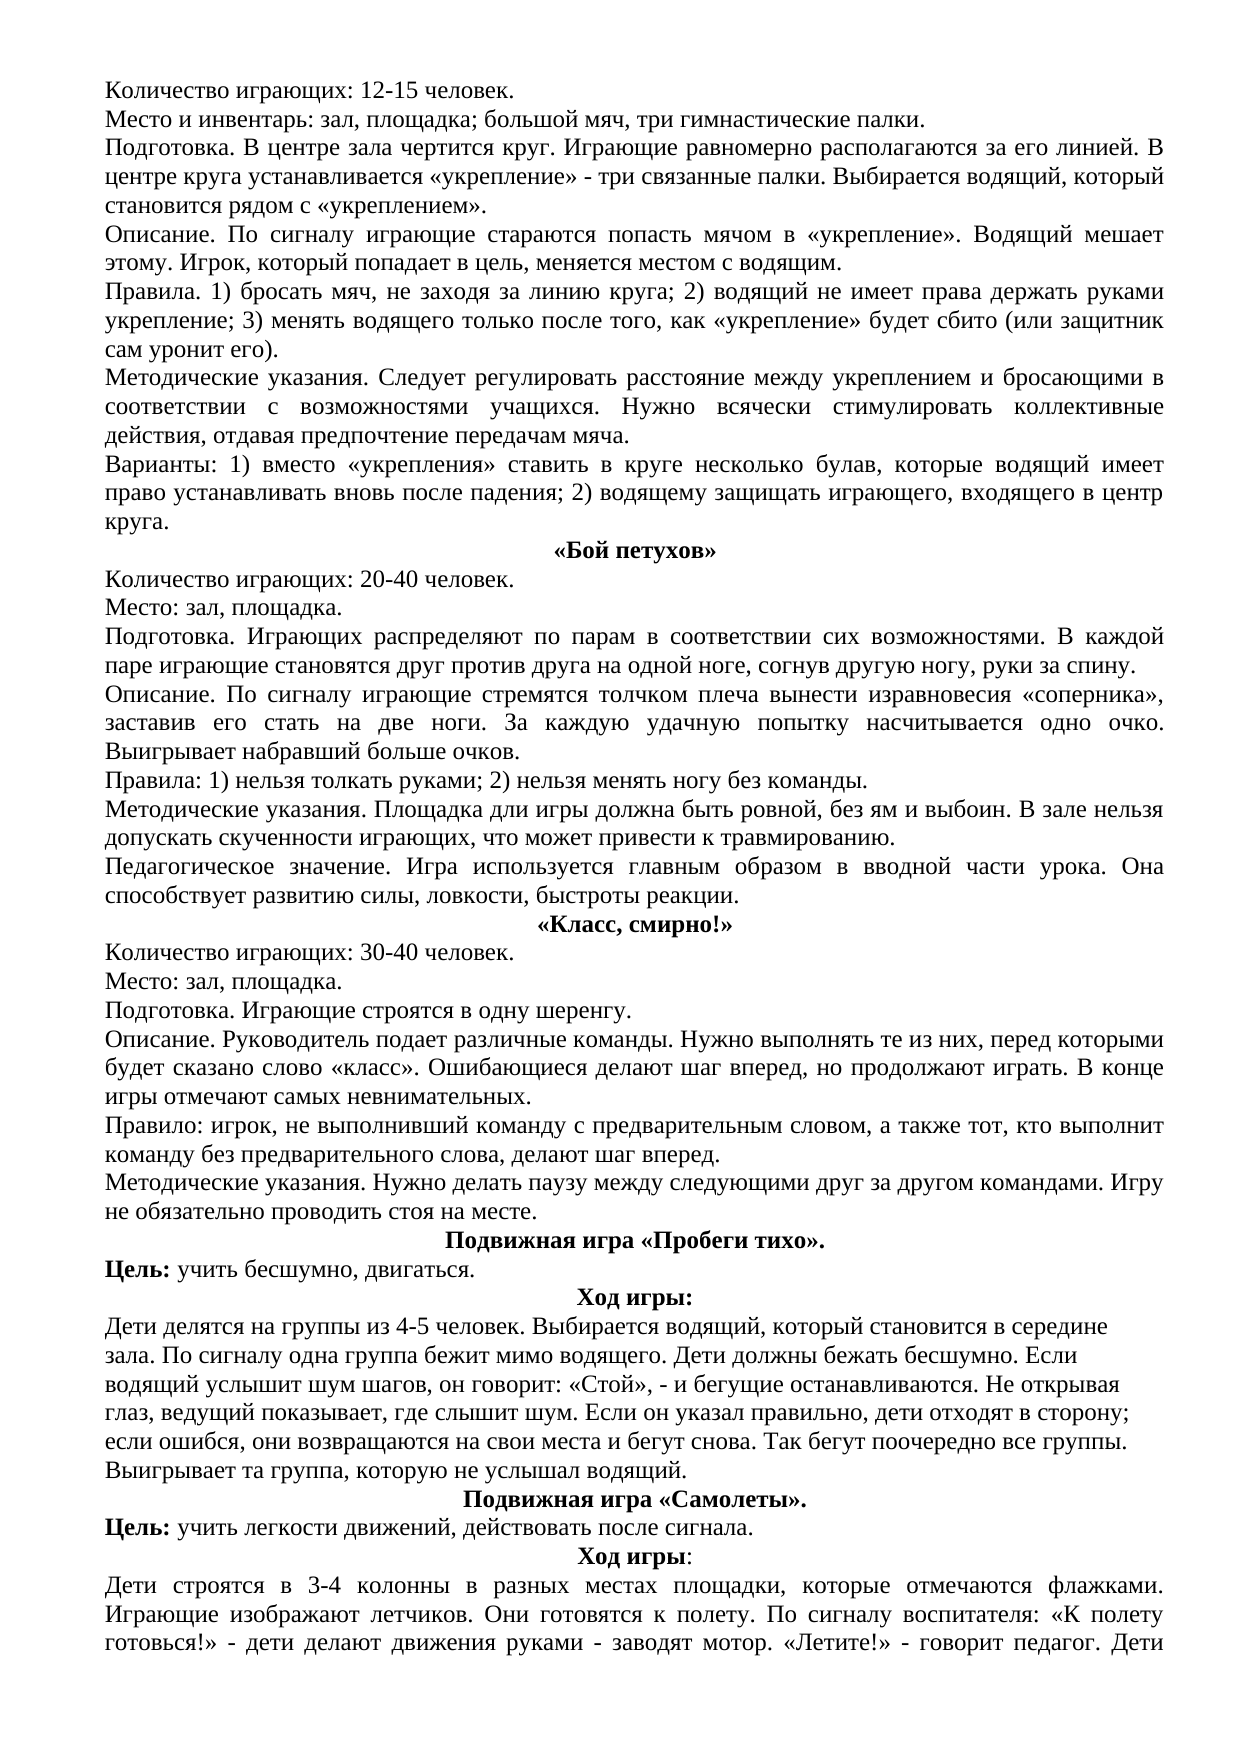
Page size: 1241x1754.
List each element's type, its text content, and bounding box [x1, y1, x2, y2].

text Количество играющих: 20-40 человек. [104, 564, 1165, 592]
text Описание. По сигналу играющие стремятся толчком плеча вынести изравновесия «соперника», заставив его стать на две ноги. За каждую удачную попытку насчитывается одно очко. Выигрывает набравший больше очков. [104, 679, 1165, 765]
text Подготовка. Играющие строятся в одну шеренгу. [104, 995, 1165, 1024]
text Подвижная игра «Пробеги тихо». [104, 1225, 1165, 1254]
text Место и инвентарь: зал, площадка; большой мяч, три гимнастические палки. [104, 104, 1165, 132]
text Варианты: 1) вместо «укрепления» ставить в круге несколько булав, которые водящий имеет право устанавливать вновь после падения; 2) водящему защищать играющего, входящего в центр круга. [104, 449, 1165, 535]
text Подвижная игра «Самолеты». [104, 1484, 1165, 1512]
text Методические указания. Площадка дли игры должна быть ровной, без ям и выбоин. В зале нельзя допускать скученности играющих, что может привести к травмированию. [104, 794, 1165, 851]
text Место: зал, площадка. [104, 966, 1165, 995]
text Описание. По сигналу играющие стараются попасть мячом в «укрепление». Водящий мешает этому. Игрок, который попадает в цель, меняется местом с водящим. [104, 219, 1165, 276]
text Подготовка. В центре зала чертится круг. Играющие равномерно располагаются за его линией. В центре круга устанавливается «укрепление» - три связанные палки. Выбирается водящий, который становится рядом с «укреплением». [104, 132, 1165, 219]
text Правило: игрок, не выполнивший команду с предварительным словом, а также тот, кто выполнит команду без предварительного слова, делают шаг вперед. [104, 1110, 1165, 1167]
text Методические указания. Следует регулировать расстояние между укреплением и бросающими в соответствии с возможностями учащихся. Нужно всячески стимулировать коллективные действия, отдавая предпочтение передачам мяча. [104, 362, 1165, 449]
text Количество играющих: 30-40 человек. [104, 937, 1165, 966]
text Педагогическое значение. Игра используется главным образом в вводной части урока. Она способствует развитию силы, ловкости, быстроты реакции. [104, 851, 1165, 909]
text Правила: 1) нельзя толкать руками; 2) нельзя менять ногу без команды. [104, 765, 1165, 794]
text Правила. 1) бросать мяч, не заходя за линию круга; 2) водящий не имеет права держать руками укрепление; 3) менять водящего только после того, как «укрепление» будет сбито (или защитник сам уронит его). [104, 276, 1165, 362]
text Дети делятся на группы из 4-5 человек. Выбирается водящий, который становится в середине зала. По сигналу одна группа бежит мимо водящего. Дети должны бежать бесшумно. Если водящий услышит шум шагов, он говорит: «Стой», - и бегущие останавливаются. Не открывая глаз, ведущий показывает, где слышит шум. Если он указал правильно, дети отходят в сторону; если ошибся, они возвращаются на свои места и бегут снова. Так бегут поочередно все группы. Выигрывает та группа, которую не услышал водящий. [104, 1311, 1165, 1484]
text Описание. Руководитель подает различные команды. Нужно выполнять те из них, перед которыми будет сказано слово «класс». Ошибающиеся делают шаг вперед, но продолжают играть. В конце игры отмечают самых невнимательных. [104, 1024, 1165, 1110]
text «Класс, смирно!» [104, 909, 1165, 937]
text Цель: учить легкости движений, действовать после сигнала. [104, 1512, 1165, 1541]
text Место: зал, площадка. [104, 592, 1165, 621]
text Ход игры: [104, 1541, 1165, 1570]
text Подготовка. Играющих распределяют по парам в соответствии сих возможностями. В каждой паре играющие становятся друг против друга на одной ноге, согнув другую ногу, руки за спину. [104, 621, 1165, 679]
text Цель: учить бесшумно, двигаться. [104, 1254, 1165, 1282]
text Ход игры: [104, 1282, 1165, 1311]
text Методические указания. Нужно делать паузу между следующими друг за другом командами. Игру не обязательно проводить стоя на месте. [104, 1167, 1165, 1225]
text «Бой петухов» [104, 535, 1165, 564]
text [104, 1570, 1165, 1656]
text Количество играющих: 12-15 человек. [104, 75, 1165, 104]
